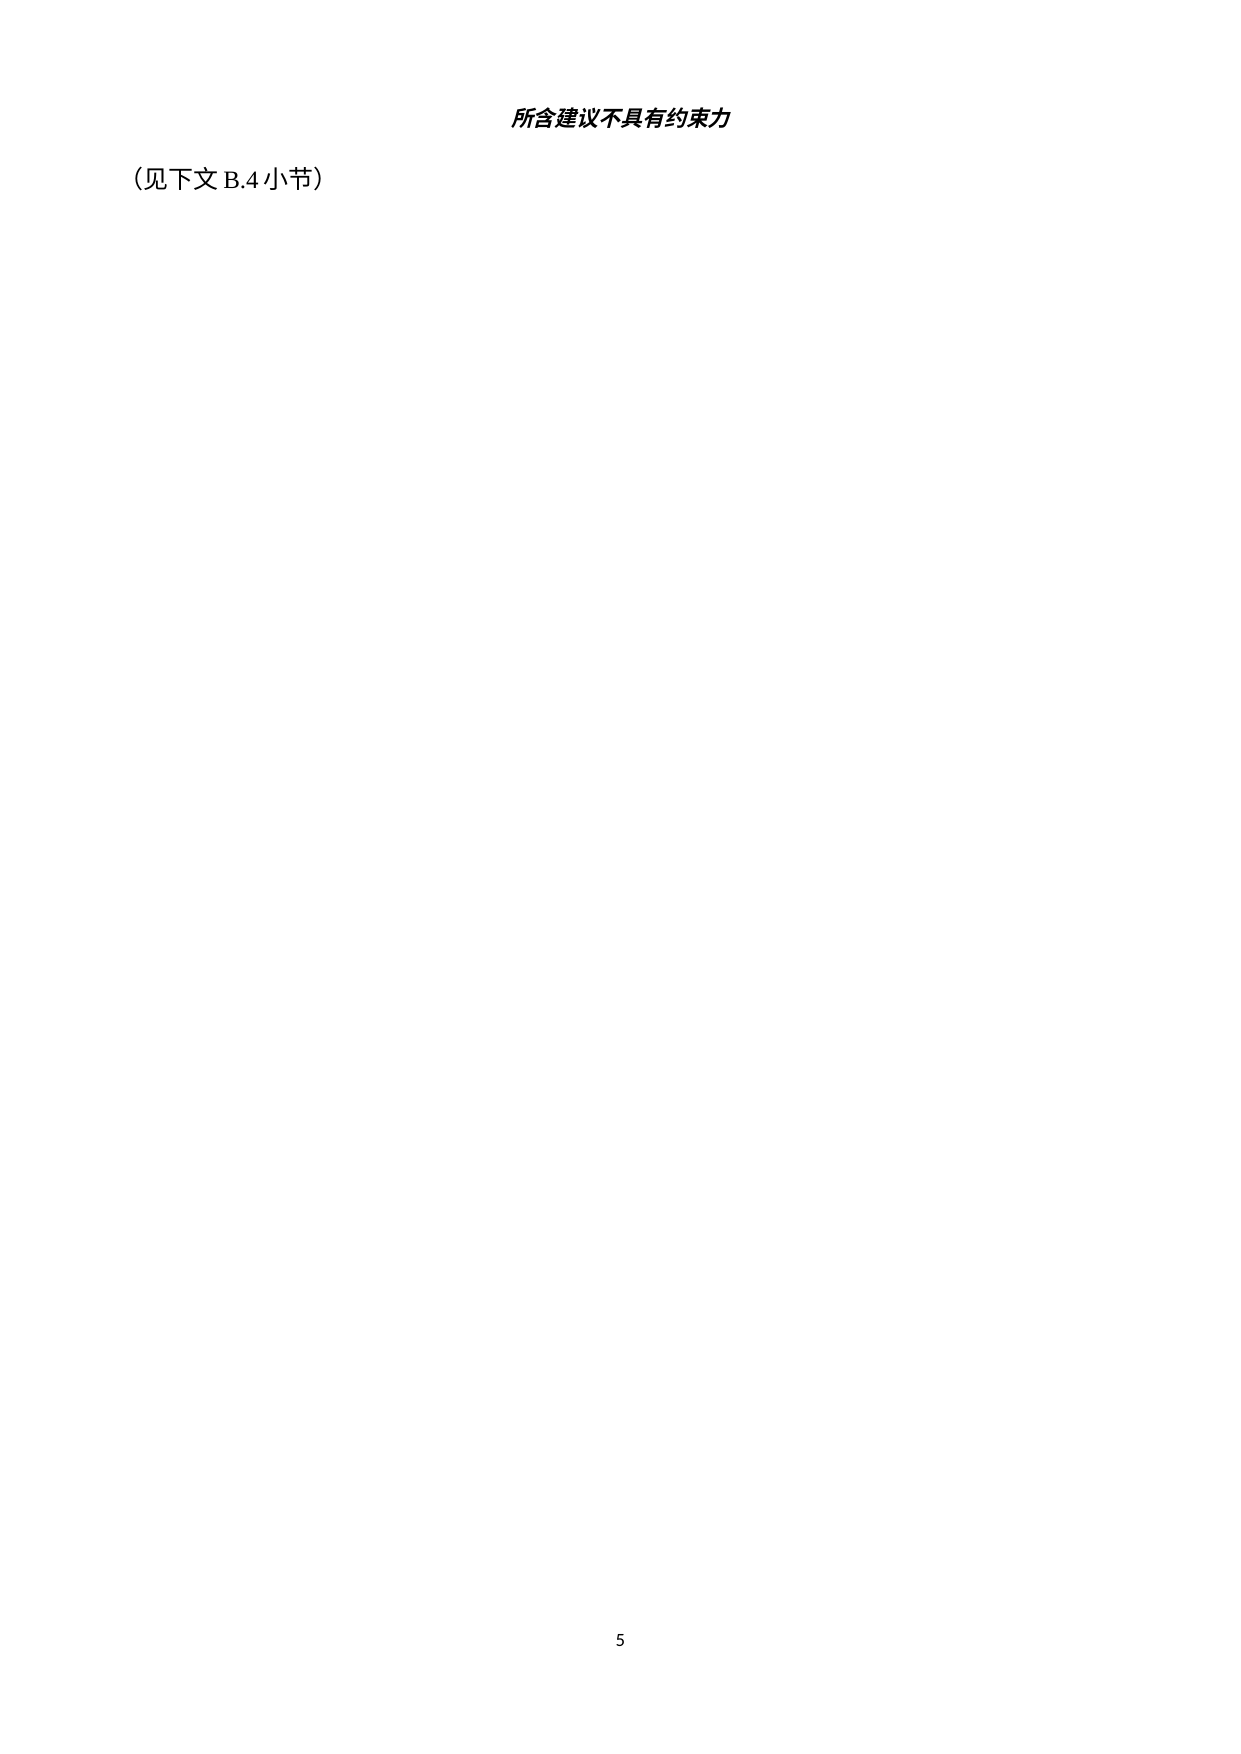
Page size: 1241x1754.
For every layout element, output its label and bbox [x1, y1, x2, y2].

text [118, 145, 1122, 210]
